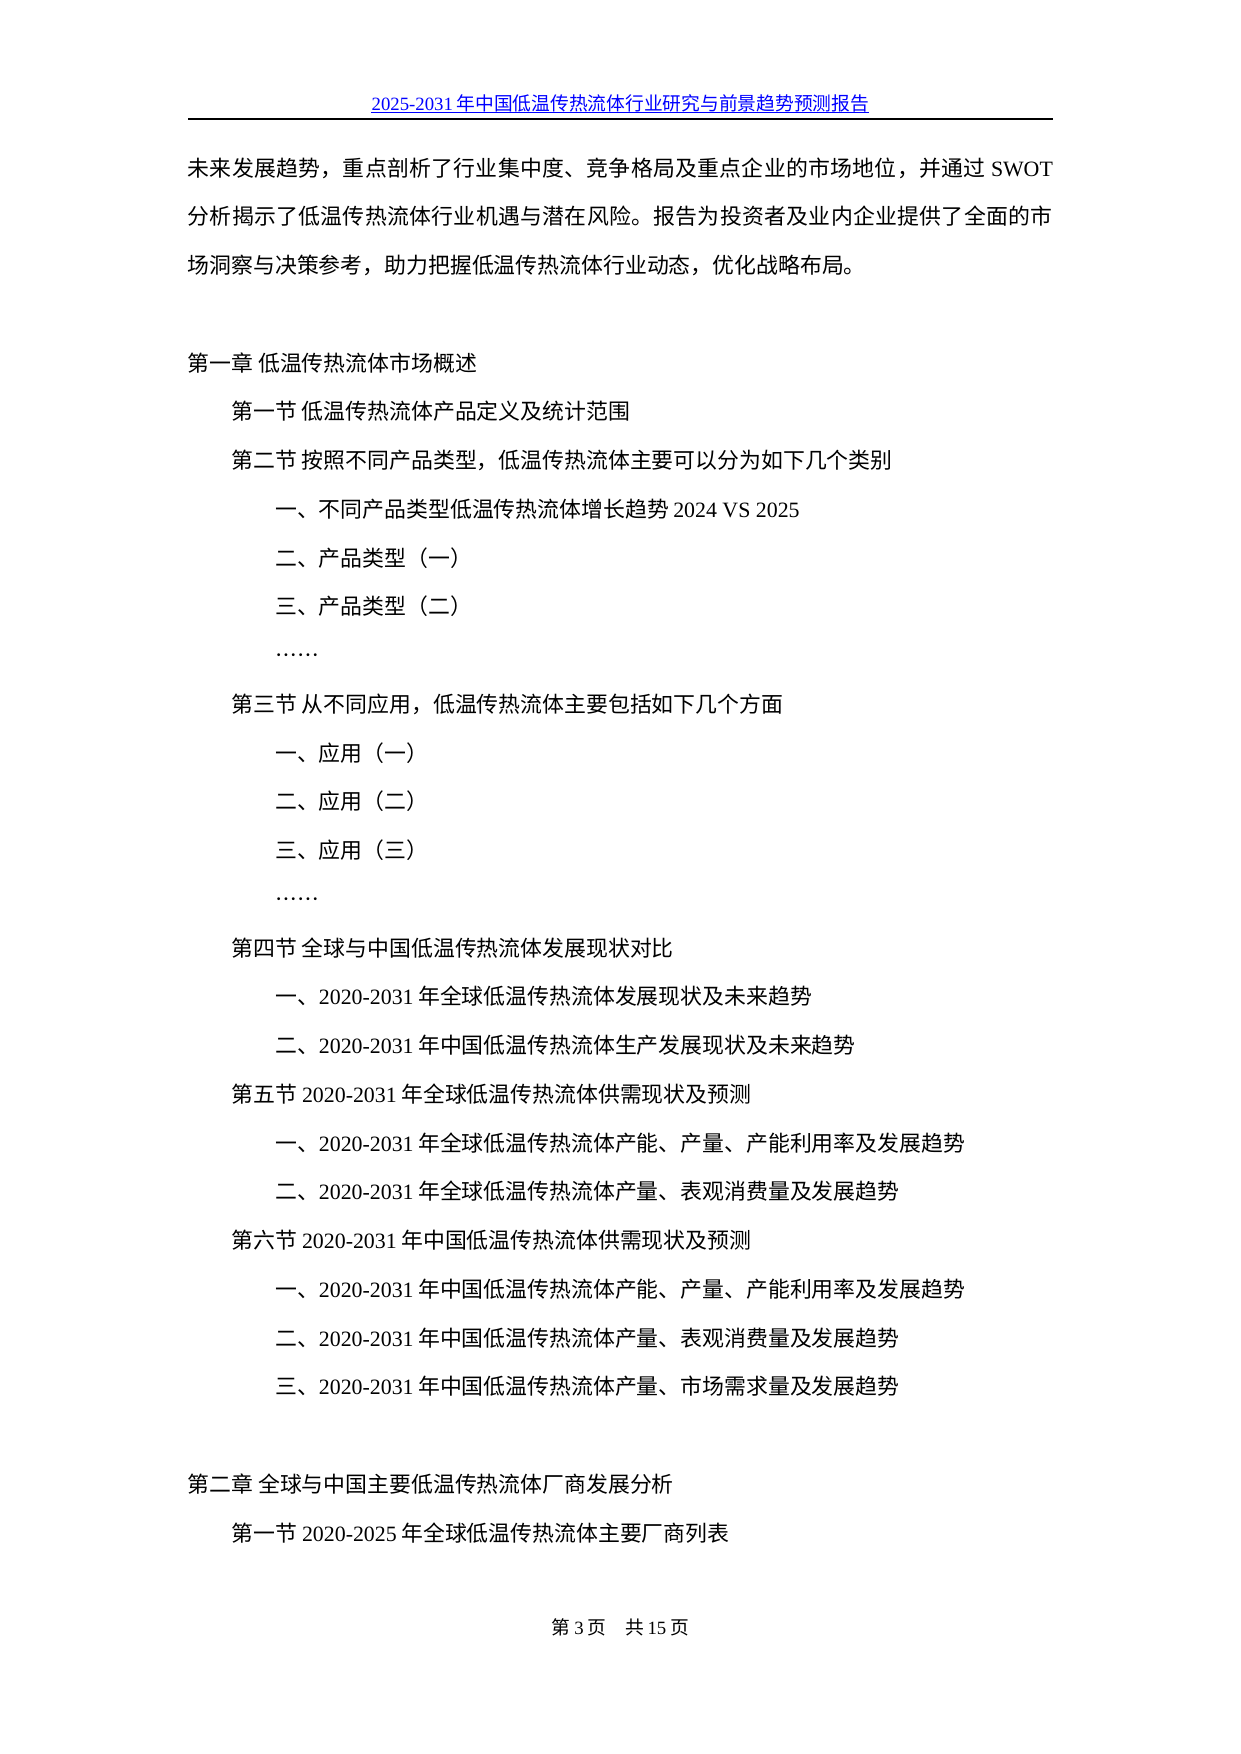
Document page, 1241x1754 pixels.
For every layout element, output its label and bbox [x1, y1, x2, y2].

text [187, 150, 1053, 1548]
